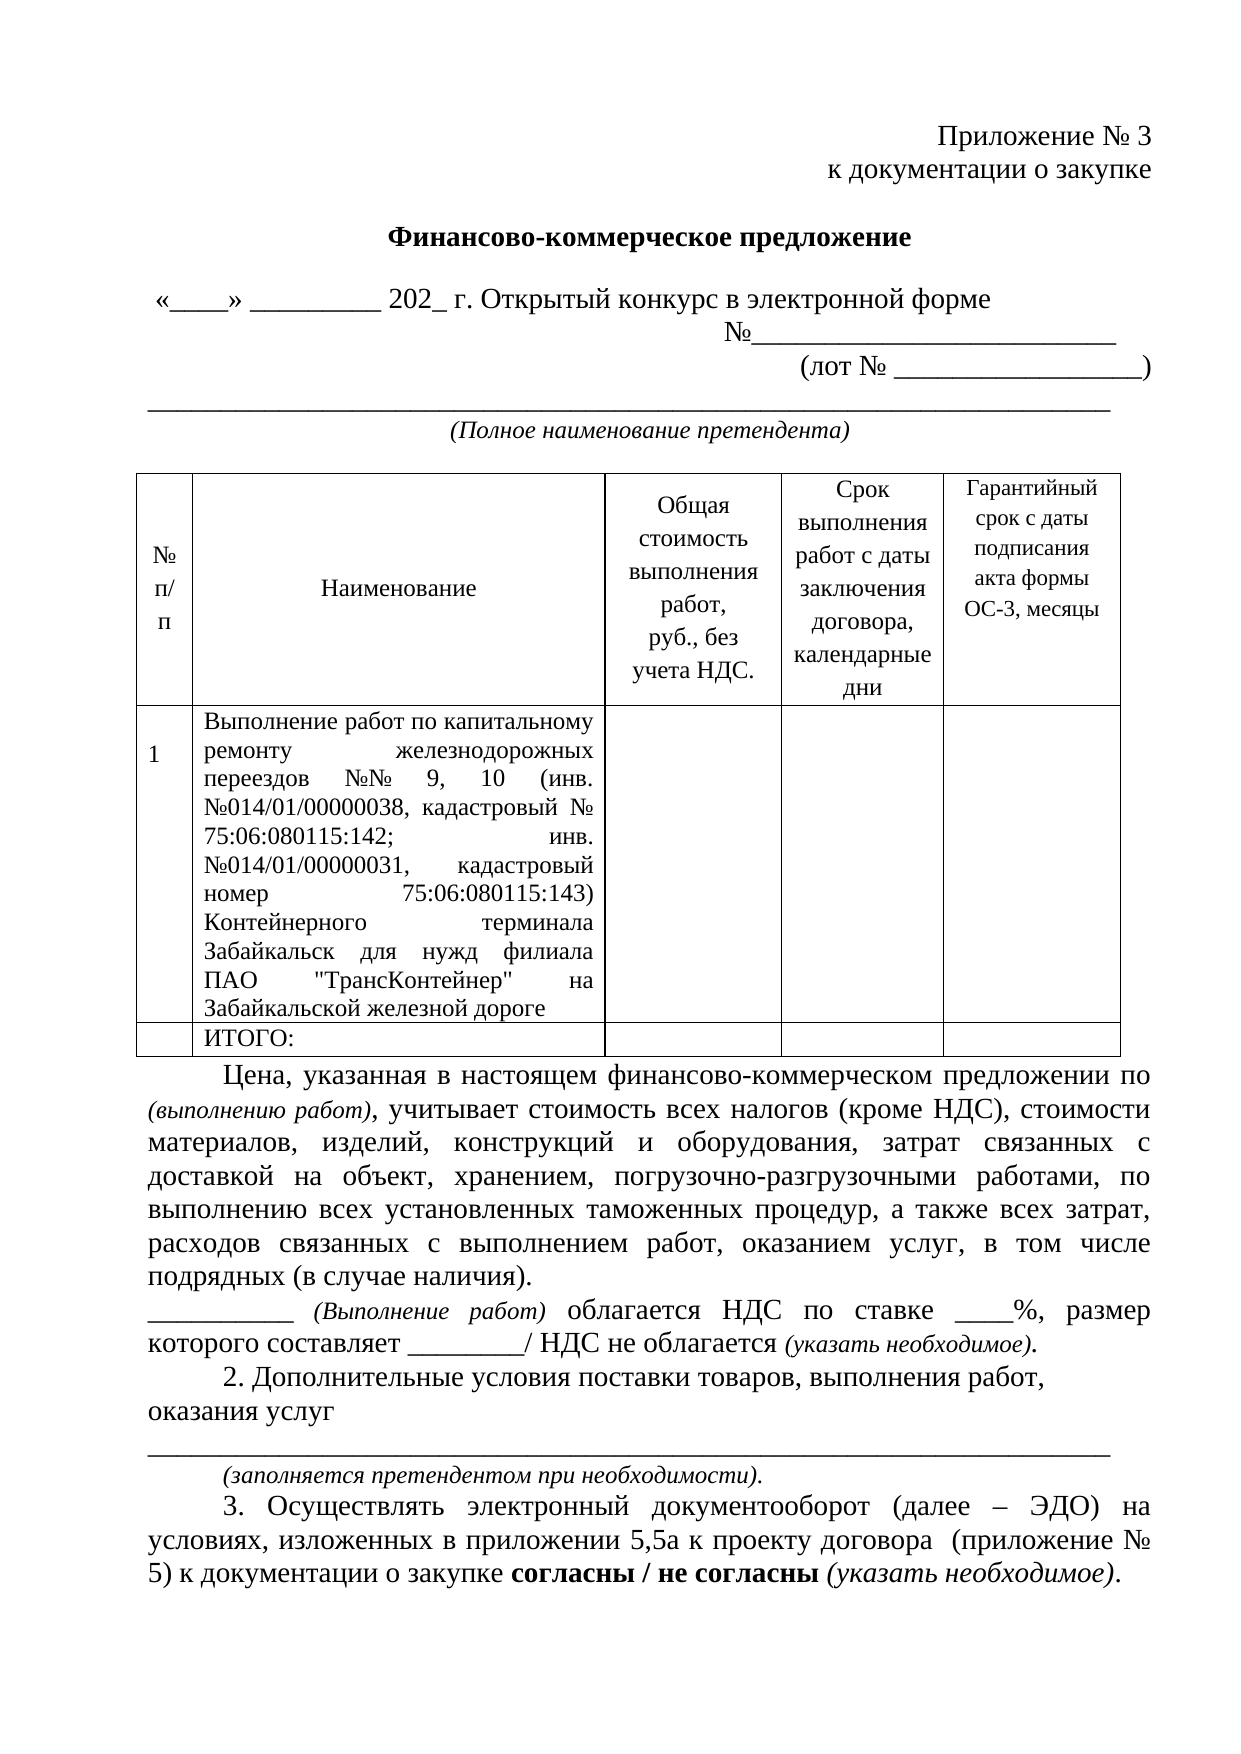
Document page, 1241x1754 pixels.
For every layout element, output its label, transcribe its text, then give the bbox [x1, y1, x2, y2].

table_header Общая стоимость выполнения работ, руб., без учета НДС. [606, 474, 781, 705]
table_header № п/п [137, 474, 192, 705]
subtitle Финансово-коммерческое предложение [148, 219, 1152, 252]
text №_________________________ [148, 314, 1152, 348]
table_cell 1 [137, 706, 192, 1022]
text (Полное наименование претендента) [148, 415, 1152, 444]
table_cell [782, 706, 943, 1022]
table_cell [606, 706, 781, 1022]
table_cell Выполнение работ по капитальному ремонту железнодорожных переездов №№ 9, 10 (инв. №014/01/00000038, кадастровый № 75:06:080115:142; инв. №014/01/00000031, кадастровый номер 75:06:080115:143) Контейнерного терминала Забайкальск для нужд филиала ПАО "ТрансКонтейнер" на Забайкальской железной дороге [193, 706, 604, 1022]
text Приложение № 3 [148, 118, 1152, 152]
text __________________________________________________________________ [148, 382, 1152, 415]
text 2. Дополнительные условия поставки товаров, выполнения работ, оказания услуг __________________________________________________________________ [148, 1359, 1152, 1460]
table_header Наименование [193, 474, 604, 705]
text Цена, указанная в настоящем финансово-коммерческом предложении по (выполнению работ), учитывает стоимость всех налогов (кроме НДС), стоимости материалов, изделий, конструкций и оборудования, затрат связанных с доставкой на объект, хранением, погрузочно-разгрузочными работами, по выполнению всех установленных таможенных процедур, а также всех затрат, расходов связанных с выполнением работ, оказанием услуг, в том числе подрядных (в случае наличия). [148, 1057, 1152, 1292]
table_cell [944, 706, 1120, 1022]
text к документации о закупке [148, 152, 1152, 185]
table_cell [782, 1023, 943, 1056]
text (лот № _________________) [148, 348, 1152, 382]
text «____» _________ 202_ г. Открытый конкурс в электронной форме [148, 281, 1152, 314]
table_cell [606, 1023, 781, 1056]
text (заполняется претендентом при необходимости). [148, 1460, 1152, 1488]
text 3. Осуществлять электронный документооборот (далее – ЭДО) на условиях, изложенных в приложении 5,5а к проекту договора (приложение № 5) к документации о закупке согласны / не согласны (указать необходимое). [148, 1488, 1152, 1589]
table_header Гарантийный срок с даты подписания акта формы ОС-3, месяцы [944, 474, 1120, 705]
table_cell [944, 1023, 1120, 1056]
table_cell ИТОГО: [193, 1023, 604, 1056]
table_cell [137, 1023, 192, 1056]
text __________ (Выполнение работ) облагается НДС по ставке ____%, размер которого составляет ________/ НДС не облагается (указать необходимое). [148, 1292, 1152, 1359]
table_header Срок выполнения работ с даты заключения договора, календарные дни [782, 474, 943, 705]
